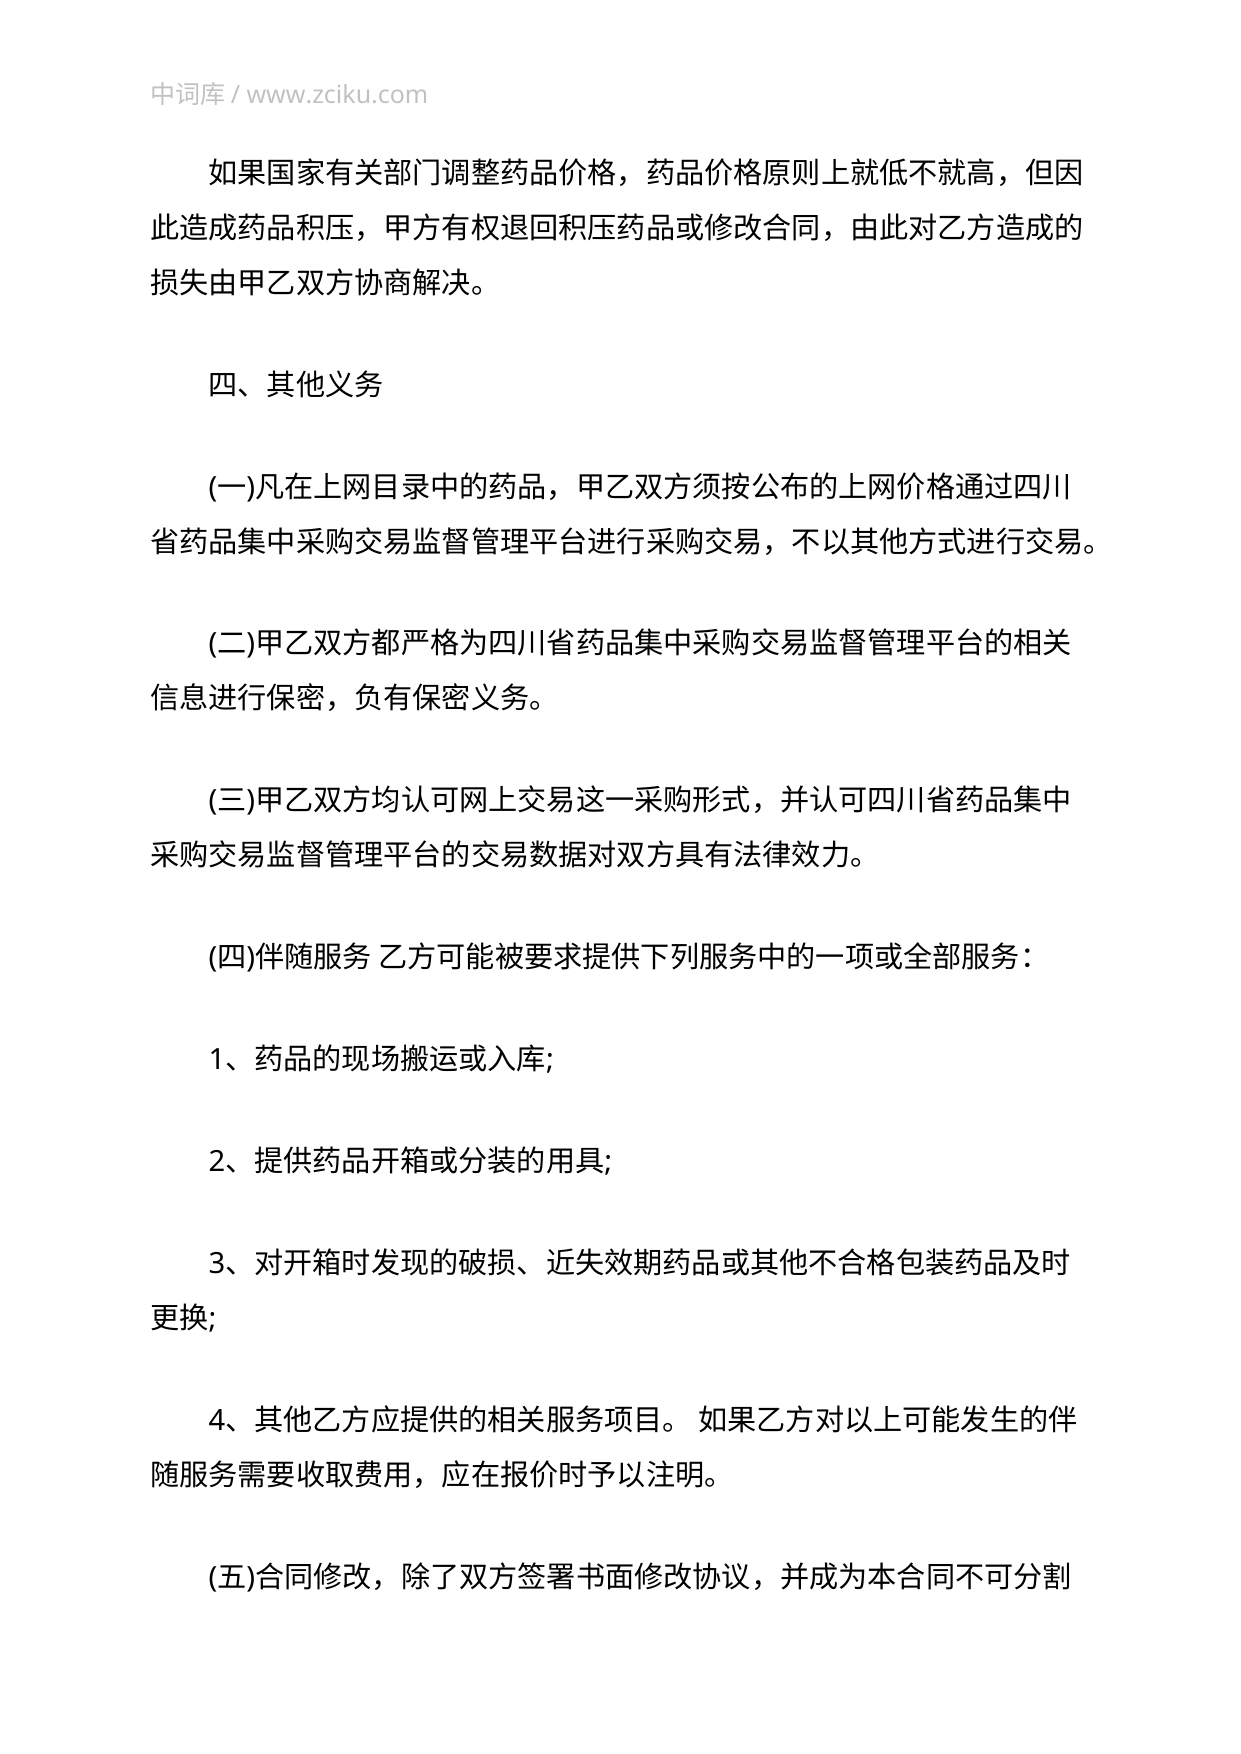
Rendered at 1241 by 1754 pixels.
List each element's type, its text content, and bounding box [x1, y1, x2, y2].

text 3、对开箱时发现的破损、近失效期药品或其他不合格包装药品及时更换; [150, 1239, 1090, 1337]
text 4、其他乙方应提供的相关服务项目。 如果乙方对以上可能发生的伴随服务需要收取费用，应在报价时予以注明。 [150, 1397, 1090, 1494]
text (一)凡在上网目录中的药品，甲乙双方须按公布的上网价格通过四川省药品集中采购交易监督管理平台进行采购交易，不以其他方式进行交易。 [150, 463, 1090, 561]
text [150, 1553, 1090, 1596]
text 四、其他义务 [150, 362, 1090, 404]
text (三)甲乙双方均认可网上交易这一采购形式，并认可四川省药品集中采购交易监督管理平台的交易数据对双方具有法律效力。 [150, 777, 1090, 874]
text (二)甲乙双方都严格为四川省药品集中采购交易监督管理平台的相关信息进行保密，负有保密义务。 [150, 620, 1090, 717]
text (四)伴随服务 乙方可能被要求提供下列服务中的一项或全部服务： [150, 934, 1090, 976]
text 1、药品的现场搬运或入库; [150, 1036, 1090, 1078]
text 如果国家有关部门调整药品价格，药品价格原则上就低不就高，但因此造成药品积压，甲方有权退回积压药品或修改合同，由此对乙方造成的损失由甲乙双方协商解决。 [150, 150, 1090, 302]
text 2、提供药品开箱或分装的用具; [150, 1138, 1090, 1180]
